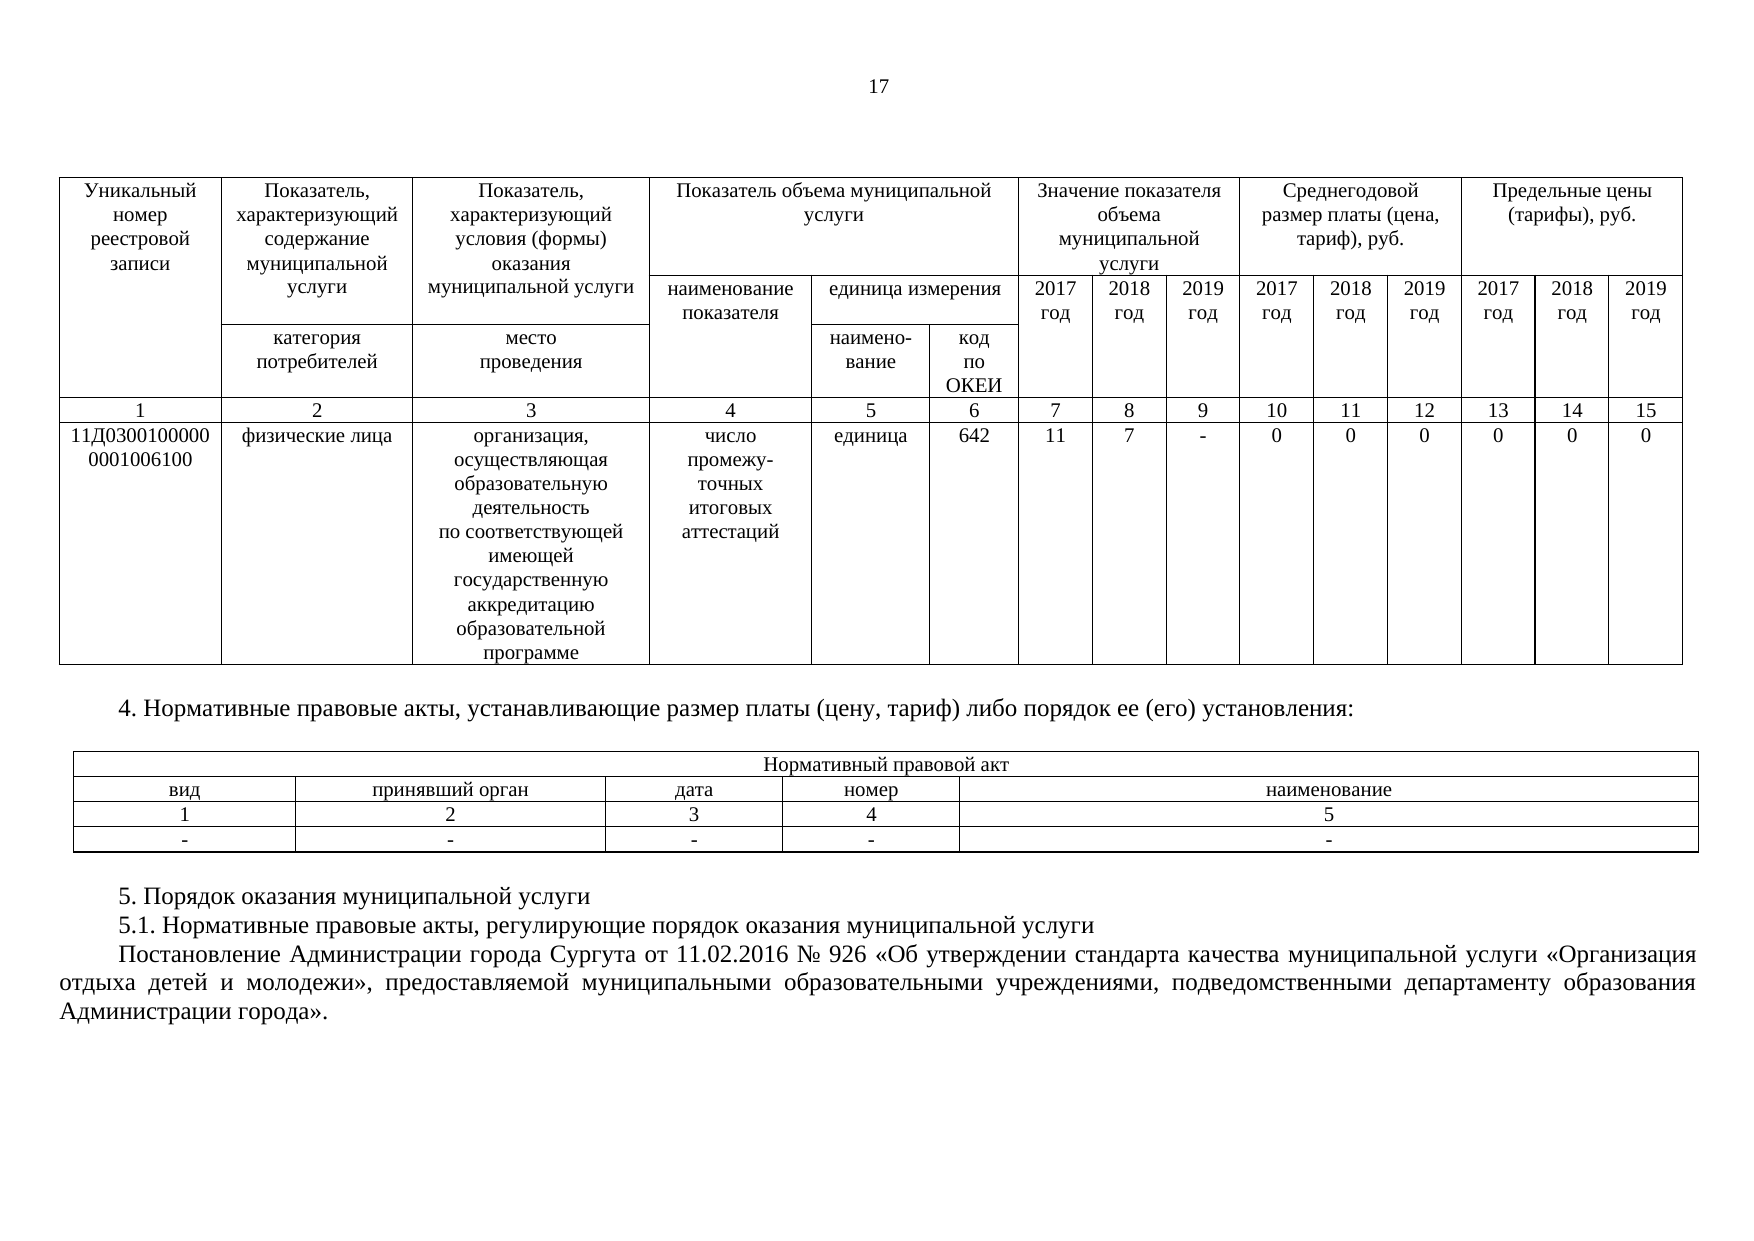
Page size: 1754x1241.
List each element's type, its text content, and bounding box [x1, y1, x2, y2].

table_header Значение показателя объема муниципальной услуги [1019, 178, 1239, 274]
table_cell 4 [650, 398, 811, 422]
table_cell - [960, 827, 1698, 851]
table_cell 0 [1314, 423, 1387, 664]
table_cell 11 [1314, 398, 1387, 422]
table_cell 2017 год [1240, 276, 1313, 397]
table_cell - [606, 827, 782, 851]
table_cell код по ОКЕИ [930, 325, 1018, 397]
table_cell 0 [1609, 423, 1682, 664]
table_cell 2 [222, 398, 412, 422]
table_cell 8 [1093, 398, 1166, 422]
table_cell - [296, 827, 605, 851]
table_cell 14 [1536, 398, 1608, 422]
table_cell - [74, 827, 295, 851]
table_header Нормативный правовой акт [74, 752, 1698, 776]
table_cell 13 [1462, 398, 1534, 422]
table_cell место проведения [413, 325, 649, 397]
table_cell номер [783, 777, 959, 801]
table_header Показатель, характеризующий условия (формы) оказания муниципальной услуги [413, 178, 649, 324]
table_header Уникальный номер реестровой записи [60, 178, 221, 397]
table_header Предельные цены (тарифы), руб. [1462, 178, 1682, 274]
table_cell 7 [1019, 398, 1092, 422]
table_cell 2017 год [1462, 276, 1534, 397]
table_cell 2019 год [1388, 276, 1461, 397]
table_cell 0 [1240, 423, 1313, 664]
table_cell 6 [930, 398, 1018, 422]
table_cell организация, осуществляющая образовательную деятельность по соответствующей имеющей государственную аккредитацию образовательной программе [413, 423, 649, 664]
table_cell 2018 год [1093, 276, 1166, 397]
table_cell 4 [783, 802, 959, 826]
table_cell 642 [930, 423, 1018, 664]
table_cell вид [74, 777, 295, 801]
table_cell 9 [1167, 398, 1239, 422]
table_cell 12 [1388, 398, 1461, 422]
table_cell 2018 год [1314, 276, 1387, 397]
table_cell 1 [74, 802, 295, 826]
table_header Показатель, характеризующий содержание муниципальной услуги [222, 178, 412, 324]
table_cell 2018 год [1536, 276, 1608, 397]
table_cell дата [606, 777, 782, 801]
table_header Среднегодовой размер платы (цена, тариф), руб. [1240, 178, 1461, 274]
table_cell 5 [960, 802, 1698, 826]
table_cell 2019 год [1167, 276, 1239, 397]
table_cell число промежу- точных итоговых аттестаций [650, 423, 811, 664]
table_cell 0 [1536, 423, 1608, 664]
table_cell 2019 год [1609, 276, 1682, 397]
table_cell наименование [960, 777, 1698, 801]
table_cell 5 [812, 398, 929, 422]
table_cell наимено-вание [812, 325, 929, 397]
table_cell 7 [1093, 423, 1166, 664]
table_cell 1 [60, 398, 221, 422]
table_cell единица измерения [812, 276, 1018, 324]
table_cell физические лица [222, 423, 412, 664]
table_cell категория потребителей [222, 325, 412, 397]
table_header Показатель объема муниципальной услуги [650, 178, 1018, 274]
table_cell единица [812, 423, 929, 664]
table_cell 15 [1609, 398, 1682, 422]
text 5.1. Нормативные правовые акты, регулирующие порядок оказания муниципальной услуги [59, 910, 1698, 939]
table_cell 3 [606, 802, 782, 826]
text 4. Нормативные правовые акты, устанавливающие размер платы (цену, тариф) либо порядок ее (его) установления: [59, 693, 1698, 722]
table_cell наименование показателя [650, 276, 811, 397]
table_cell 11 [1019, 423, 1092, 664]
table_cell 0 [1388, 423, 1461, 664]
table_cell 3 [413, 398, 649, 422]
table_cell 11Д03001000000001006100 [60, 423, 221, 664]
table_cell 10 [1240, 398, 1313, 422]
text Постановление Администрации города Сургута от 11.02.2016 № 926 «Об утверждении стандарта качества муниципальной услуги «Организация отдыха детей и молодежи», предоставляемой муниципальными образовательными учреждениями, подведомственными департаменту образования Администрации города». [59, 939, 1698, 1025]
table_cell 2 [296, 802, 605, 826]
table_cell принявший орган [296, 777, 605, 801]
text 5. Порядок оказания муниципальной услуги [59, 881, 1698, 910]
table_cell - [783, 827, 959, 851]
table_cell - [1167, 423, 1239, 664]
table_cell 0 [1462, 423, 1534, 664]
table_cell 2017 год [1019, 276, 1092, 397]
